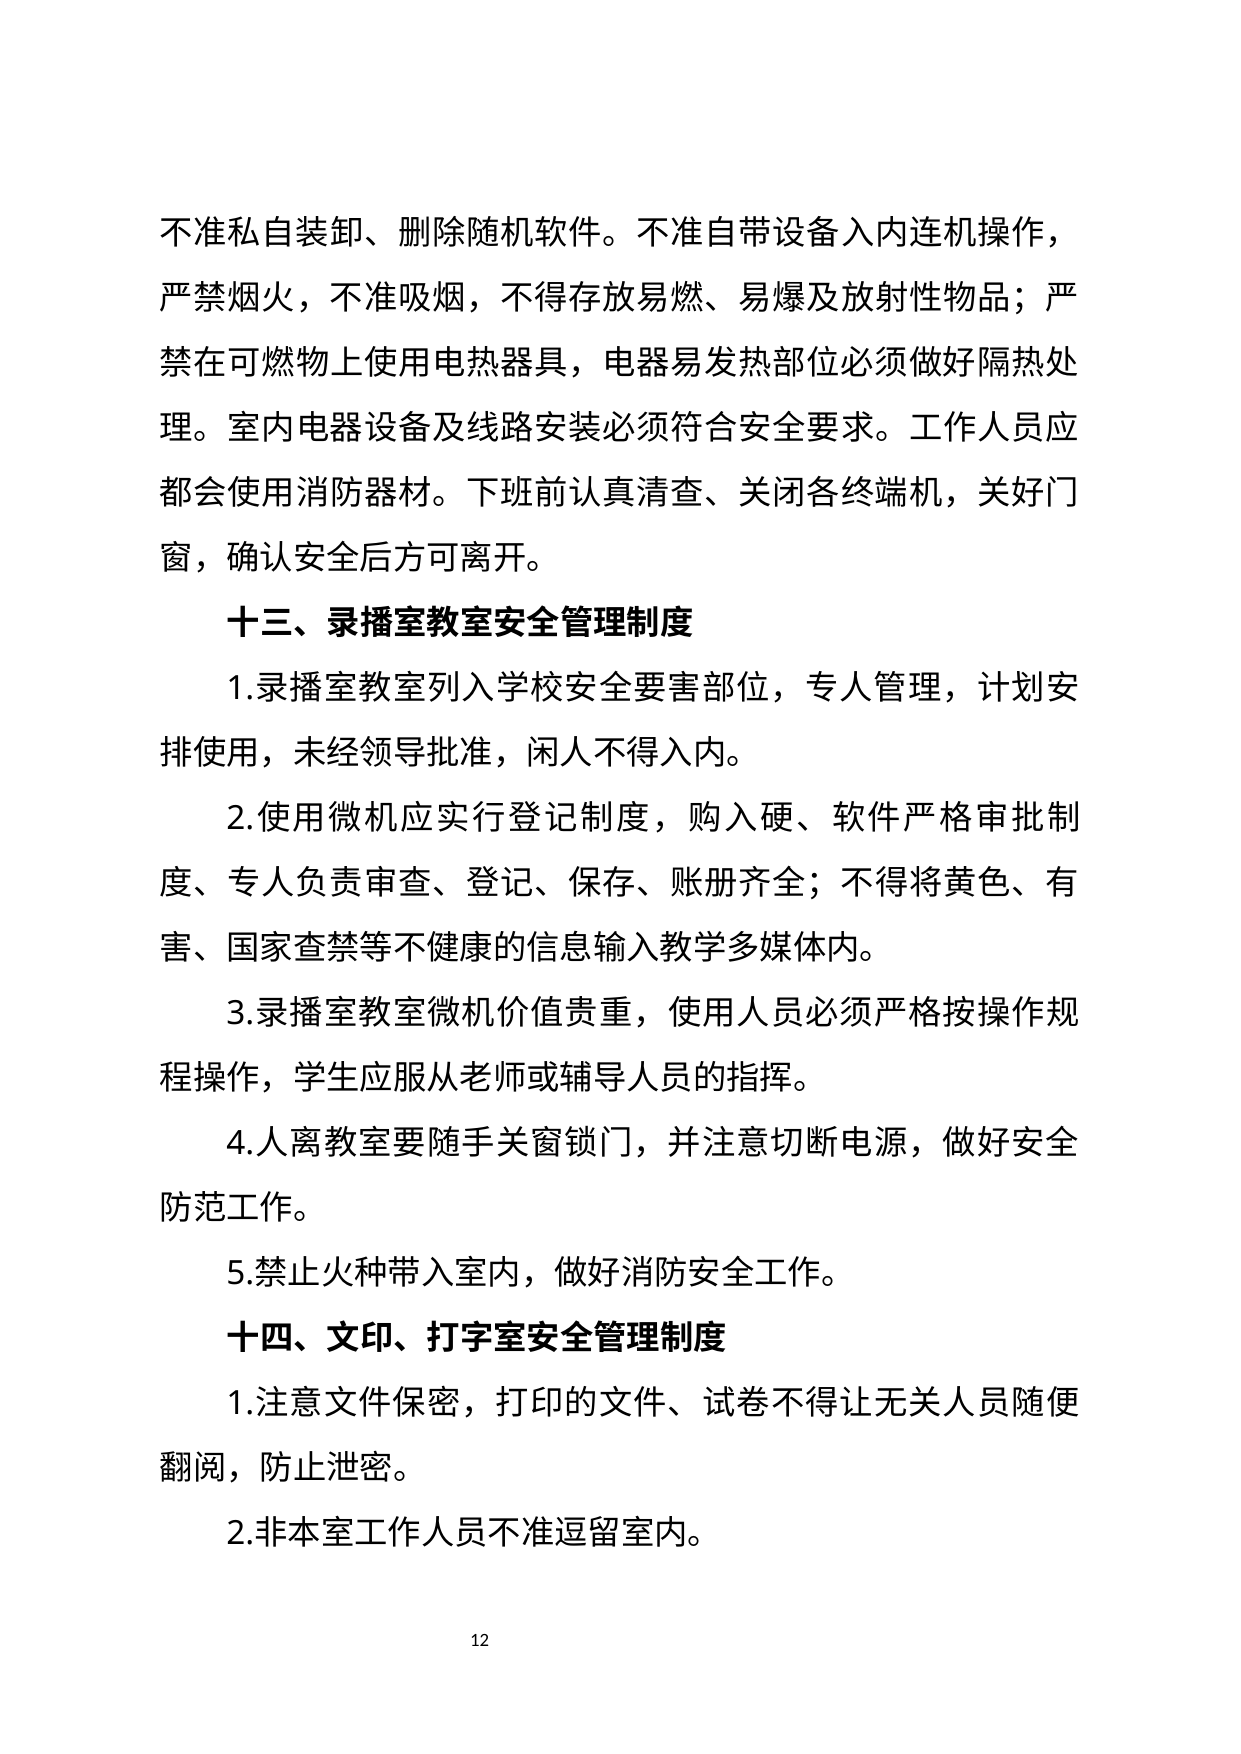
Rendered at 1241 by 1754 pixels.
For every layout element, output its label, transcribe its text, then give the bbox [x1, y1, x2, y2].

text 4.人离教室要随手关窗锁门，并注意切断电源，做好安全防范工作。 [159, 1107, 1081, 1237]
text 2.非本室工作人员不准逗留室内。 [159, 1497, 1081, 1562]
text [159, 197, 1081, 587]
text 十三、录播室教室安全管理制度 [159, 587, 1081, 652]
text 1.录播室教室列入学校安全要害部位，专人管理，计划安排使用，未经领导批准，闲人不得入内。 [159, 652, 1081, 782]
text 1.注意文件保密，打印的文件、试卷不得让无关人员随便翻阅，防止泄密。 [159, 1367, 1081, 1497]
text 5.禁止火种带入室内，做好消防安全工作。 [159, 1237, 1081, 1302]
text 2.使用微机应实行登记制度，购入硬、软件严格审批制度、专人负责审查、登记、保存、账册齐全；不得将黄色、有害、国家查禁等不健康的信息输入教学多媒体内。 [159, 782, 1081, 977]
text 3.录播室教室微机价值贵重，使用人员必须严格按操作规程操作，学生应服从老师或辅导人员的指挥。 [159, 977, 1081, 1107]
text 十四、文印、打字室安全管理制度 [159, 1302, 1081, 1367]
